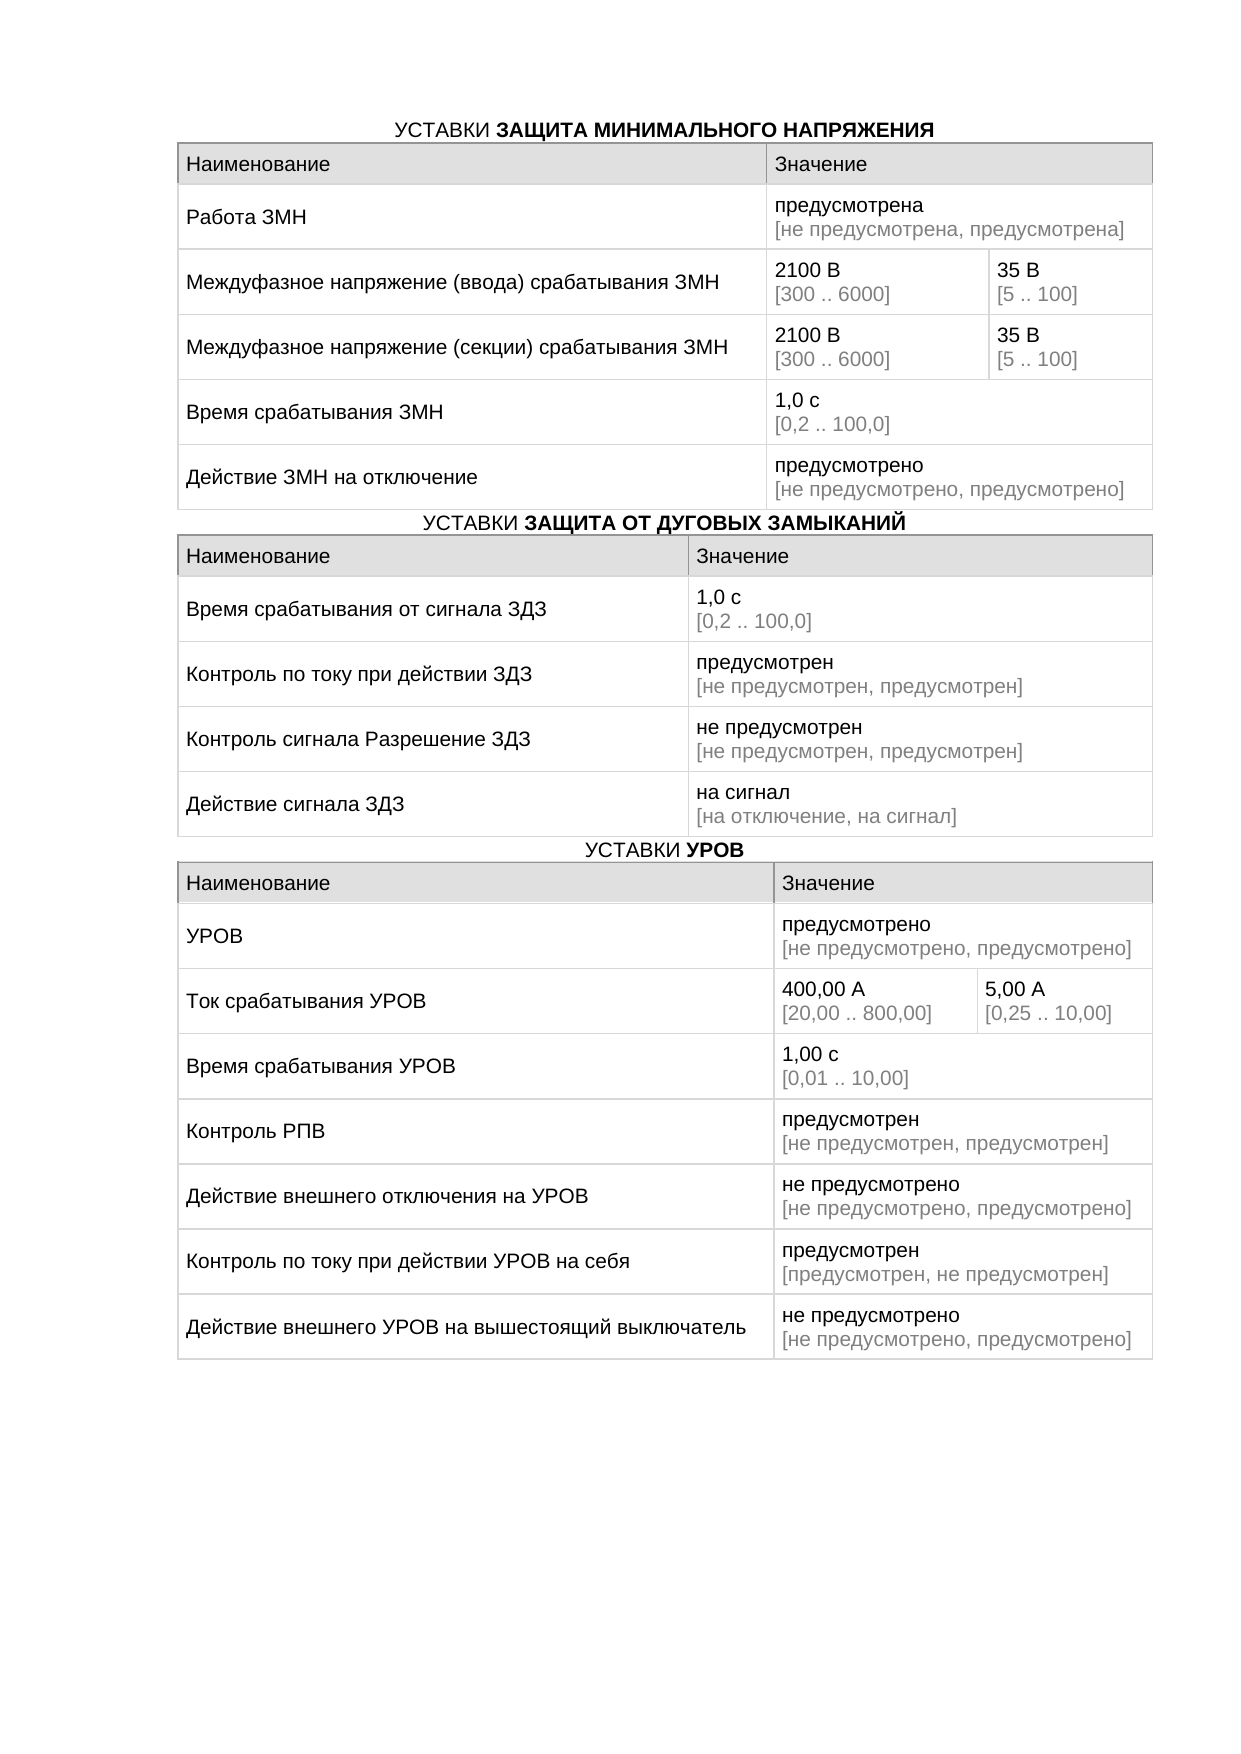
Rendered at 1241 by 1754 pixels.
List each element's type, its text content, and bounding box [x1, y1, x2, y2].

table_cell Действие ЗМН на отключение [179, 445, 766, 509]
table_cell предусмотрено [не предусмотрено, предусмотрено] [775, 904, 1152, 968]
table_cell 1,0 с [0,2 .. 100,0] [767, 380, 1152, 444]
table_cell Контроль по току при действии УРОВ на себя [179, 1230, 773, 1293]
table_cell 2100 В [300 .. 6000] [767, 250, 988, 313]
subtitle Уставки УРОВ [177, 837, 1152, 861]
table_cell предусмотрена [не предусмотрена, предусмотрена] [767, 185, 1152, 248]
table_header Наименование [179, 144, 766, 183]
table_cell Ток срабатывания УРОВ [179, 969, 773, 1033]
table_header Наименование [179, 536, 688, 575]
table_cell Контроль по току при действии ЗДЗ [179, 642, 688, 706]
subtitle Уставки Защита от дуговых замыканий [177, 510, 1152, 534]
table_cell предусмотрен [не предусмотрен, предусмотрен] [775, 1100, 1152, 1163]
table_cell Междуфазное напряжение (ввода) срабатывания ЗМН [179, 250, 766, 313]
table_cell Работа ЗМН [179, 185, 766, 248]
table_cell Действие внешнего отключения на УРОВ [179, 1165, 773, 1228]
table_cell Действие внешнего УРОВ на вышестоящий выключатель [179, 1295, 773, 1358]
table_cell 35 В [5 .. 100] [990, 315, 1152, 378]
table_cell не предусмотрено [не предусмотрено, предусмотрено] [775, 1295, 1152, 1358]
table_cell Междуфазное напряжение (секции) срабатывания ЗМН [179, 315, 766, 378]
table_cell 1,00 с [0,01 .. 10,00] [775, 1034, 1152, 1098]
table_cell на сигнал [на отключение, на сигнал] [689, 772, 1152, 836]
table_cell 5,00 А [0,25 .. 10,00] [978, 969, 1152, 1033]
table_cell Контроль РПВ [179, 1100, 773, 1163]
table_header Наименование [179, 863, 773, 902]
table_cell 400,00 А [20,00 .. 800,00] [775, 969, 977, 1033]
table_cell 35 В [5 .. 100] [990, 250, 1152, 313]
table_header Значение [689, 536, 1152, 575]
table_cell 1,0 с [0,2 .. 100,0] [689, 577, 1152, 641]
table_cell Время срабатывания ЗМН [179, 380, 766, 444]
table_cell Время срабатывания УРОВ [179, 1034, 773, 1098]
table_cell Время срабатывания от сигнала ЗДЗ [179, 577, 688, 641]
subtitle Уставки Защита минимального напряжения [177, 118, 1152, 142]
table_cell Контроль сигнала Разрешение ЗДЗ [179, 707, 688, 771]
table_cell предусмотрен [не предусмотрен, предусмотрен] [689, 642, 1152, 706]
table_cell не предусмотрен [не предусмотрен, предусмотрен] [689, 707, 1152, 771]
table_header Значение [775, 863, 1152, 902]
table_cell УРОВ [179, 904, 773, 968]
table_cell предусмотрено [не предусмотрено, предусмотрено] [767, 445, 1152, 509]
table_cell не предусмотрено [не предусмотрено, предусмотрено] [775, 1165, 1152, 1228]
table_header Значение [767, 144, 1152, 183]
table_cell предусмотрен [предусмотрен, не предусмотрен] [775, 1230, 1152, 1293]
table_cell Действие сигнала ЗДЗ [179, 772, 688, 836]
table_cell 2100 В [300 .. 6000] [767, 315, 988, 378]
